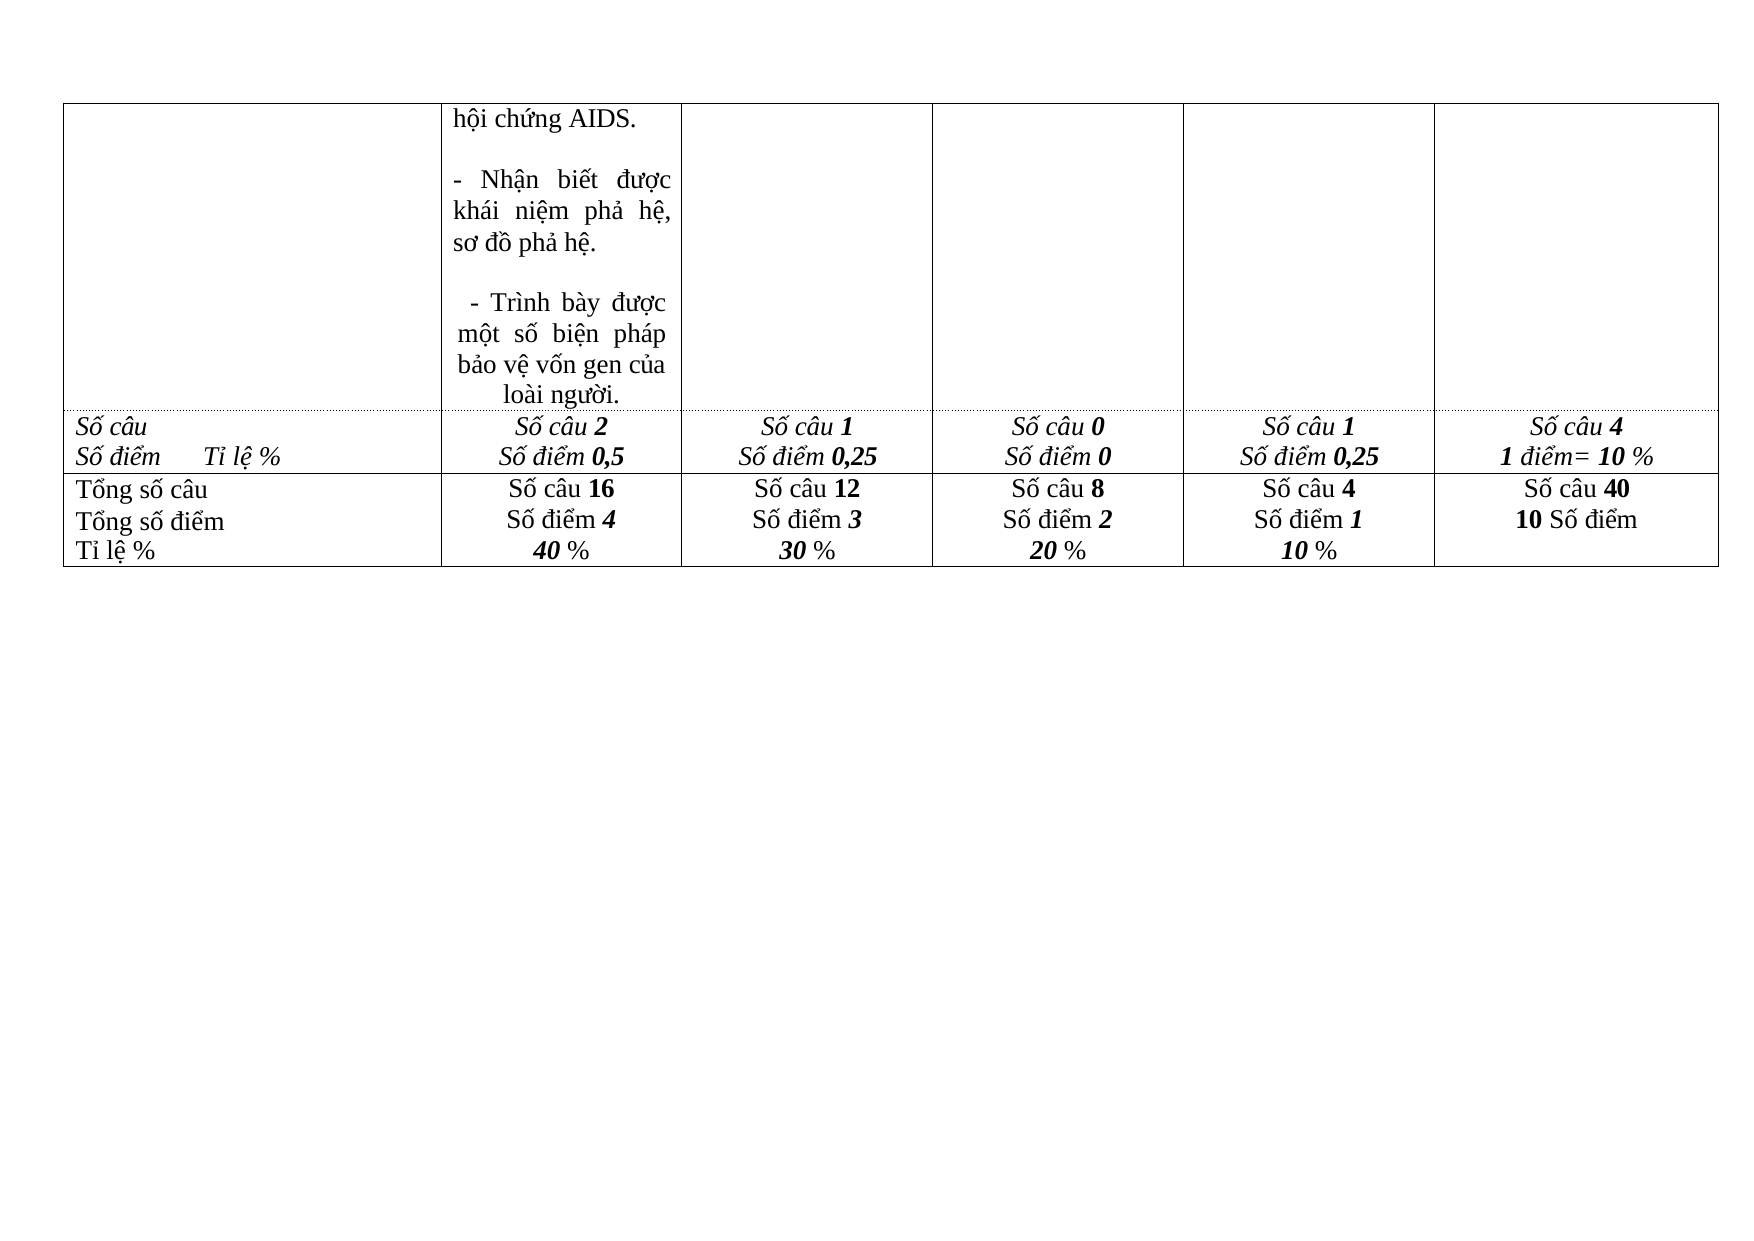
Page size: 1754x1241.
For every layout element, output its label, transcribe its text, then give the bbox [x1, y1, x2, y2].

table_header [933, 104, 1183, 410]
table_cell Tổng số câu Tổng số điểm Tỉ lệ % [64, 474, 441, 566]
table_cell Số câu 12 Số điểm 3 30 % [682, 474, 932, 566]
table_cell Số câu 8 Số điểm 2 20 % [933, 474, 1183, 566]
table_header [1435, 104, 1718, 410]
table_cell Số câu 0 Số điểm 0 [933, 410, 1183, 473]
table_cell Số câu 2 Số điểm 0,5 [442, 410, 681, 473]
table_cell Số câu 1 Số điểm 0,25 [1184, 410, 1434, 473]
table_cell Số câu 1 Số điểm 0,25 [682, 410, 932, 473]
table_cell Số câu 4 Số điểm 1 10 % [1184, 474, 1434, 566]
table_cell Số câu Số điểm Tỉ lệ % [64, 410, 441, 473]
table_header [682, 104, 932, 410]
table_cell Số câu 4 1 điểm= 10 % [1435, 410, 1718, 473]
table_header hội chứng AIDS. - Nhận biết được khái niệm phả hệ, sơ đồ phả hệ. - Trình bày được một số biện pháp bảo vệ vốn gen của loài người. [442, 104, 681, 410]
table_cell Số câu 40 10 Số điểm [1435, 474, 1718, 566]
table_cell Số câu 16 Số điểm 4 40 % [442, 474, 681, 566]
table_header [1184, 104, 1434, 410]
table_header [64, 104, 441, 410]
